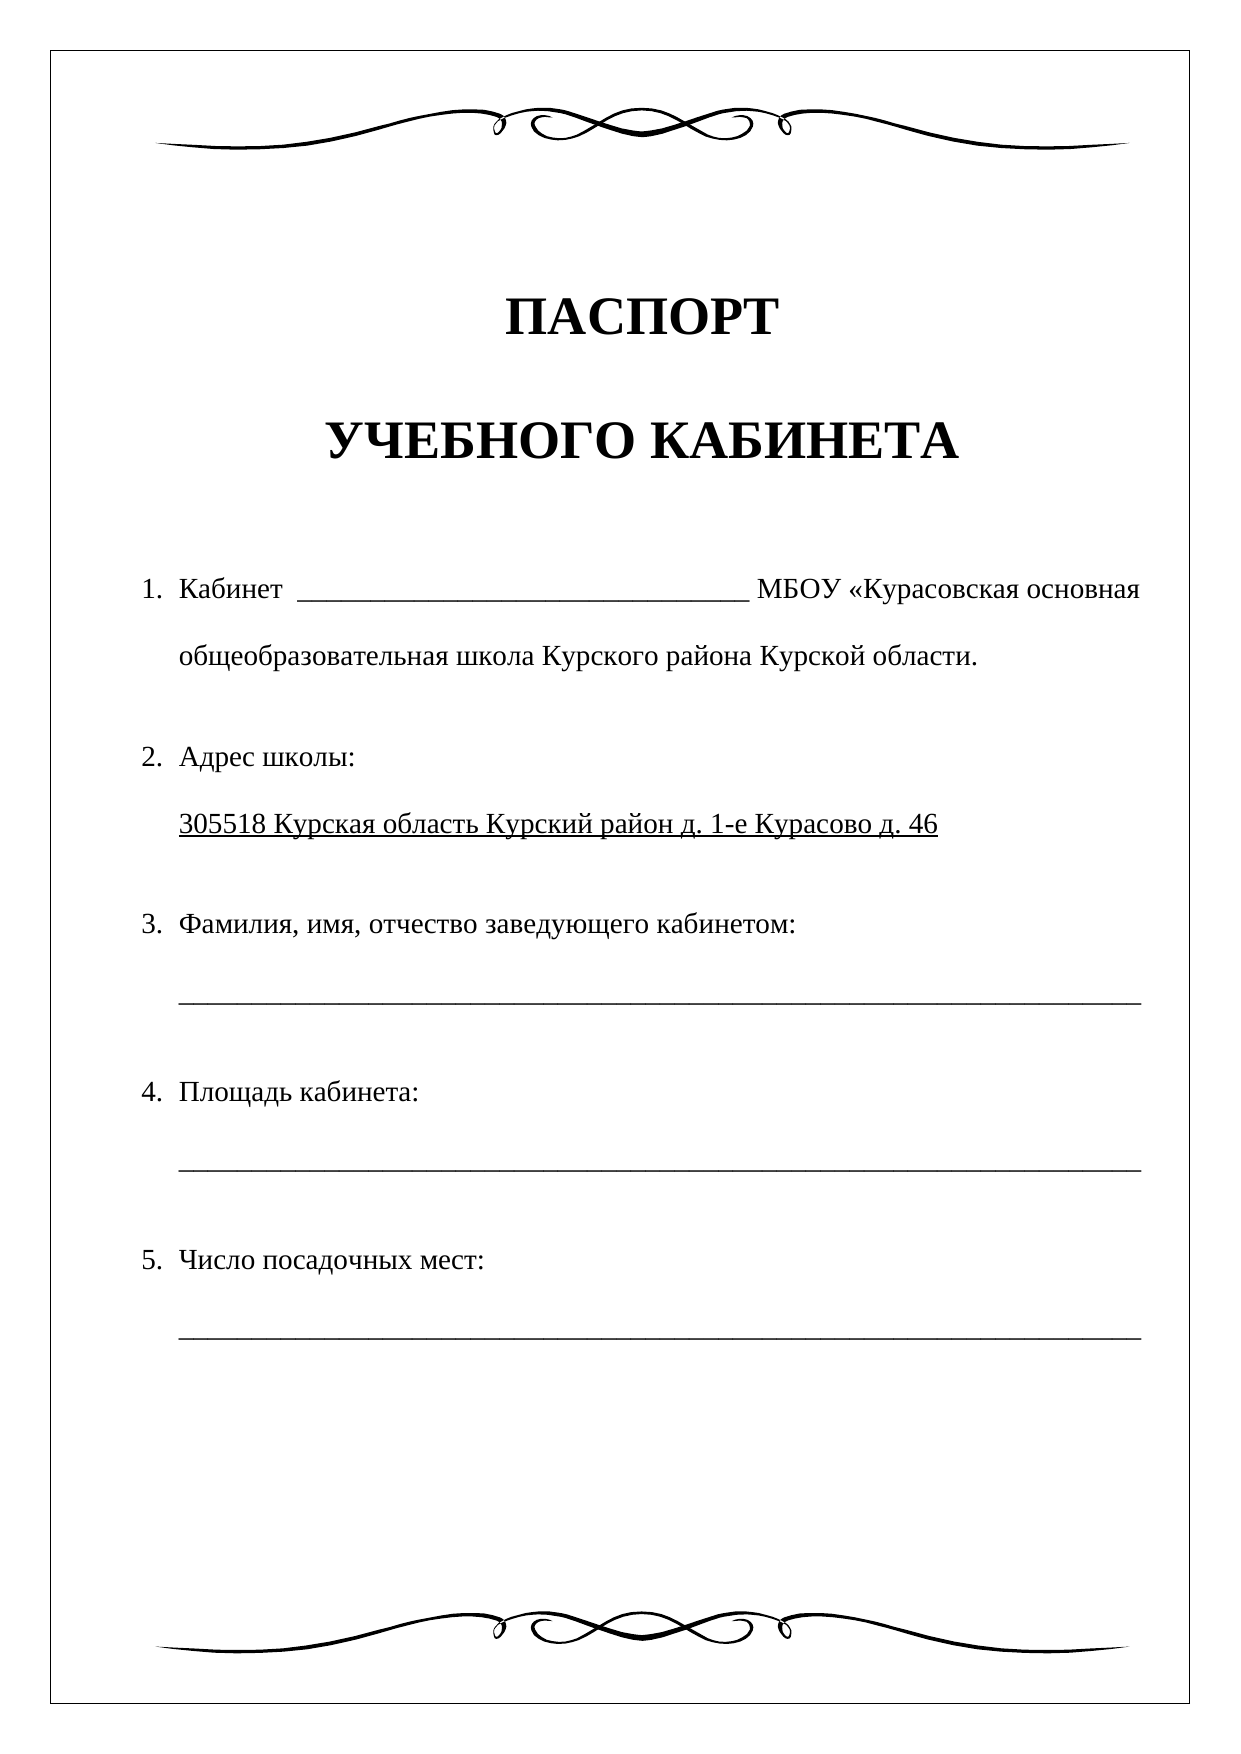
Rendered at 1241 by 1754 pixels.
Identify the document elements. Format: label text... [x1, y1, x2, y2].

text общеобразовательная школа Курского района Курской области. [178, 638, 1181, 672]
text УЧЕБНОГО КАБИНЕТА [103, 408, 1181, 471]
text 305518 Курская область Курский район д. 1-е Курасово д. 46 [178, 806, 1181, 839]
list Площадь кабинета: [141, 1074, 1181, 1108]
list Фамилия, имя, отчество заведующего кабинетом: [141, 907, 1181, 940]
text __________________________________________________________________ [178, 974, 1181, 1007]
list Число посадочных мест: [141, 1242, 1181, 1276]
text __________________________________________________________________ [178, 1309, 1181, 1343]
text __________________________________________________________________ [178, 1141, 1181, 1175]
list Кабинет _______________________________ МБОУ «Курасовская основная [141, 571, 1181, 605]
text ПАСПОРТ [103, 284, 1181, 346]
list Адрес школы: [141, 739, 1181, 772]
